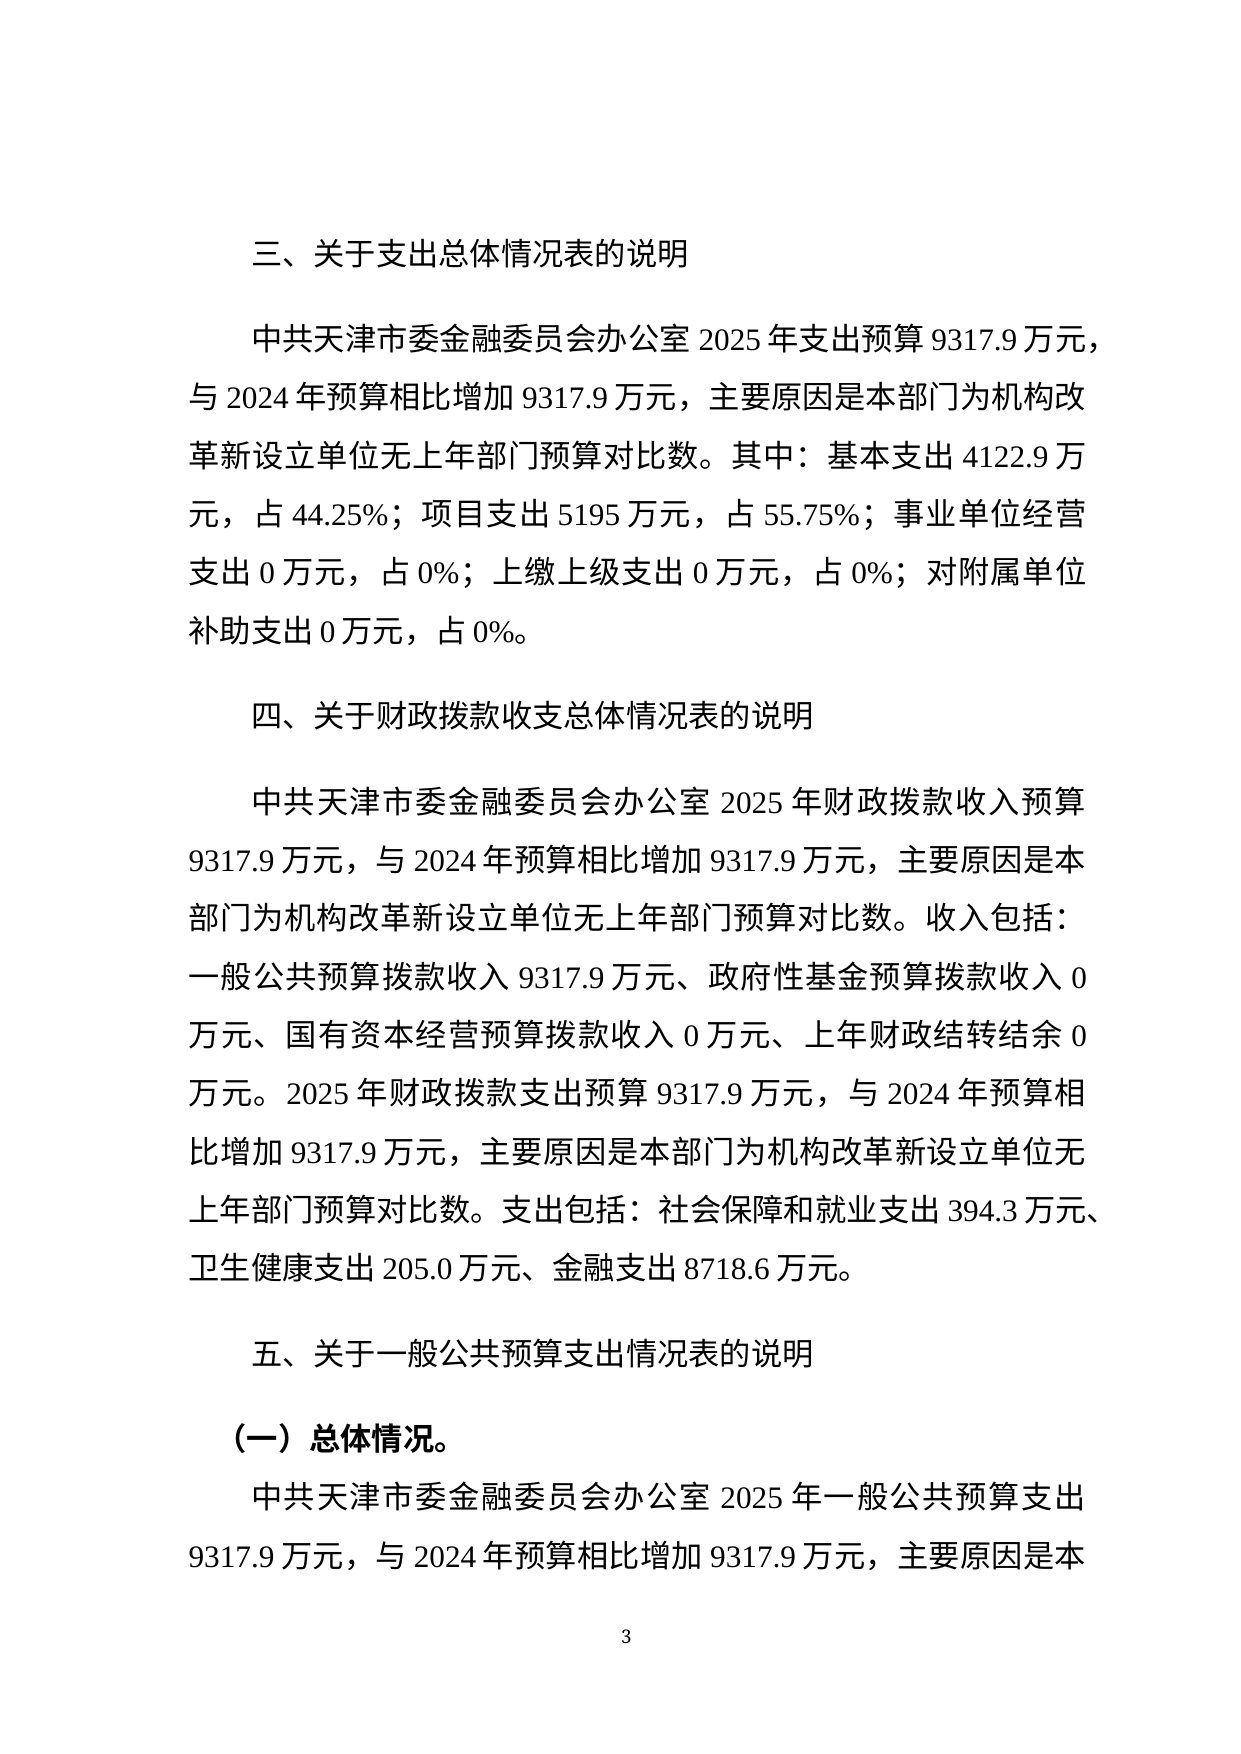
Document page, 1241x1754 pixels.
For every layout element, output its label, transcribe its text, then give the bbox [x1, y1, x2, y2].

subtitle 四、关于财政拨款收支总体情况表的说明 [188, 681, 1087, 739]
subtitle 三、关于支出总体情况表的说明 [188, 218, 1087, 277]
text 中共天津市委金融委员会办公室2025年支出预算9317.9万元，与2024年预算相比增加9317.9万元，主要原因是本部门为机构改革新设立单位无上年部门预算对比数。其中：基本支出4122.9万元，占44.25%；项目支出5195万元，占55.75%；事业单位经营支出0万元，占0%；上缴上级支出0万元，占0%；对附属单位补助支出0万元，占0%。 [188, 304, 1087, 654]
text （一）总体情况。 [215, 1404, 1087, 1462]
text 中共天津市委金融委员会办公室2025年财政拨款收入预算9317.9万元，与2024年预算相比增加9317.9万元，主要原因是本部门为机构改革新设立单位无上年部门预算对比数。收入包括：一般公共预算拨款收入9317.9万元、政府性基金预算拨款收入0万元、国有资本经营预算拨款收入0万元、上年财政结转结余0万元。2025年财政拨款支出预算9317.9万元，与2024年预算相比增加9317.9万元，主要原因是本部门为机构改革新设立单位无上年部门预算对比数。支出包括：社会保障和就业支出394.3万元、卫生健康支出205.0万元、金融支出8718.6万元。 [188, 766, 1087, 1291]
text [188, 1462, 1087, 1579]
subtitle 五、关于一般公共预算支出情况表的说明 [188, 1318, 1087, 1377]
